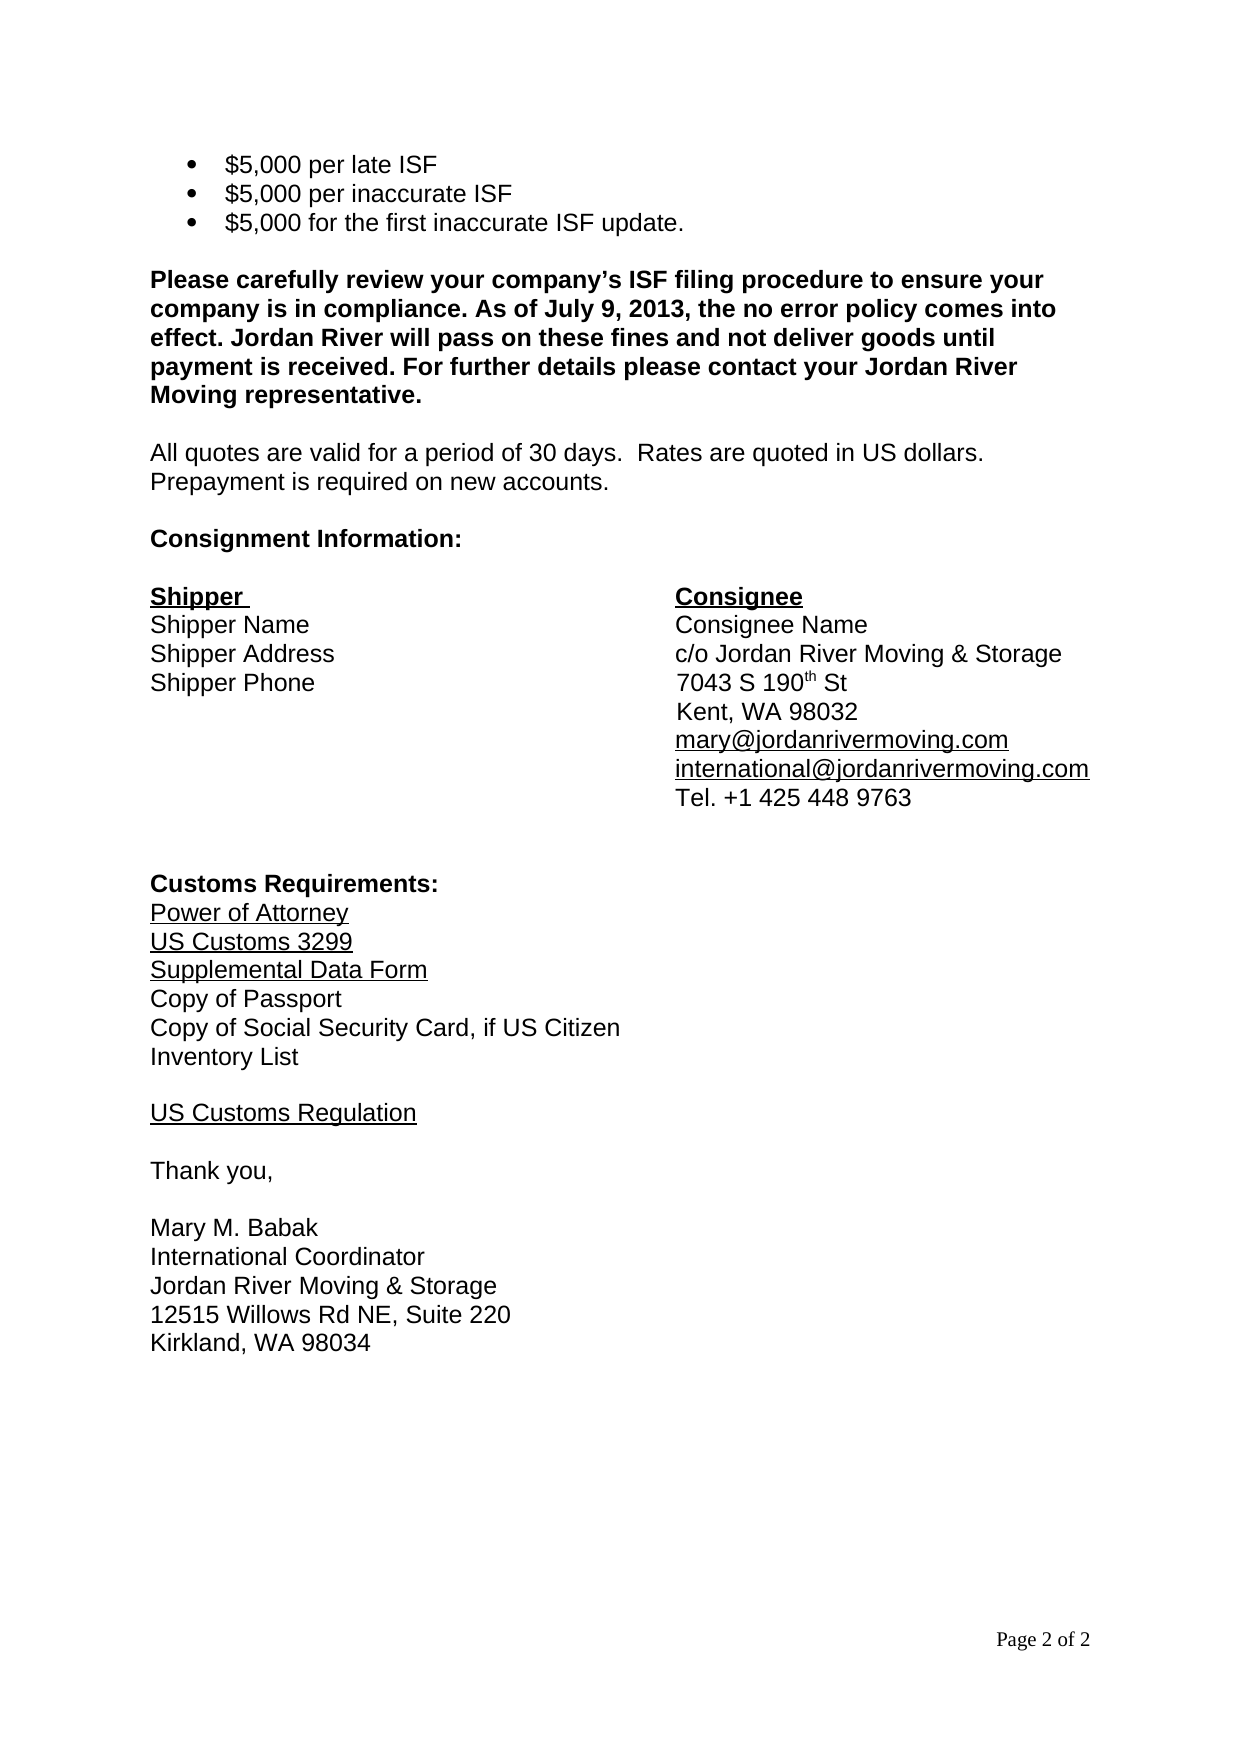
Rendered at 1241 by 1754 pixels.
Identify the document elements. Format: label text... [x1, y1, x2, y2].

list $5,000 per late ISF [187, 150, 1090, 179]
text international@jordanrivermoving.com [150, 754, 1090, 783]
text Copy of Passport [150, 984, 1090, 1013]
text Supplemental Data Form [150, 955, 1090, 984]
list $5,000 for the first inaccurate ISF update. [187, 208, 1090, 237]
text Consignment Information: [150, 524, 1090, 553]
text Customs Requirements: [150, 869, 1090, 898]
text Kent, WA 98032 [150, 697, 1090, 725]
text US Customs Regulation [150, 1098, 1090, 1127]
text Shipper Phone 7043 S 190th St [150, 668, 1090, 697]
text International Coordinator [150, 1242, 1090, 1271]
list $5,000 per inaccurate ISF [187, 179, 1090, 208]
text Inventory List [150, 1042, 1090, 1070]
text Kirkland, WA 98034 [150, 1328, 1090, 1357]
text mary@jordanrivermoving.com [150, 725, 1090, 754]
text All quotes are valid for a period of 30 days. Rates are quoted in US dollars. Prepayment is required on new accounts. [150, 438, 1090, 495]
text Shipper Consignee Shipper Name Consignee Name Shipper Address c/o Jordan River Moving & Storage [150, 582, 1090, 668]
text Copy of Social Security Card, if US Citizen [150, 1013, 1090, 1042]
text US Customs 3299 [150, 927, 1090, 955]
text 12515 Willows Rd NE, Suite 220 [150, 1299, 1090, 1328]
text Power of Attorney [150, 898, 1090, 927]
text Thank you, [150, 1156, 1090, 1184]
text Tel. +1 425 448 9763 [150, 783, 1090, 812]
text Please carefully review your company’s ISF filing procedure to ensure your company is in compliance. As of July 9, 2013, the no error policy comes into effect. Jordan River will pass on these fines and not deliver goods until payment is received. For further details please contact your Jordan River Moving representative. [150, 265, 1090, 409]
text Mary M. Babak [150, 1213, 1090, 1242]
text Jordan River Moving & Storage [150, 1271, 1090, 1299]
